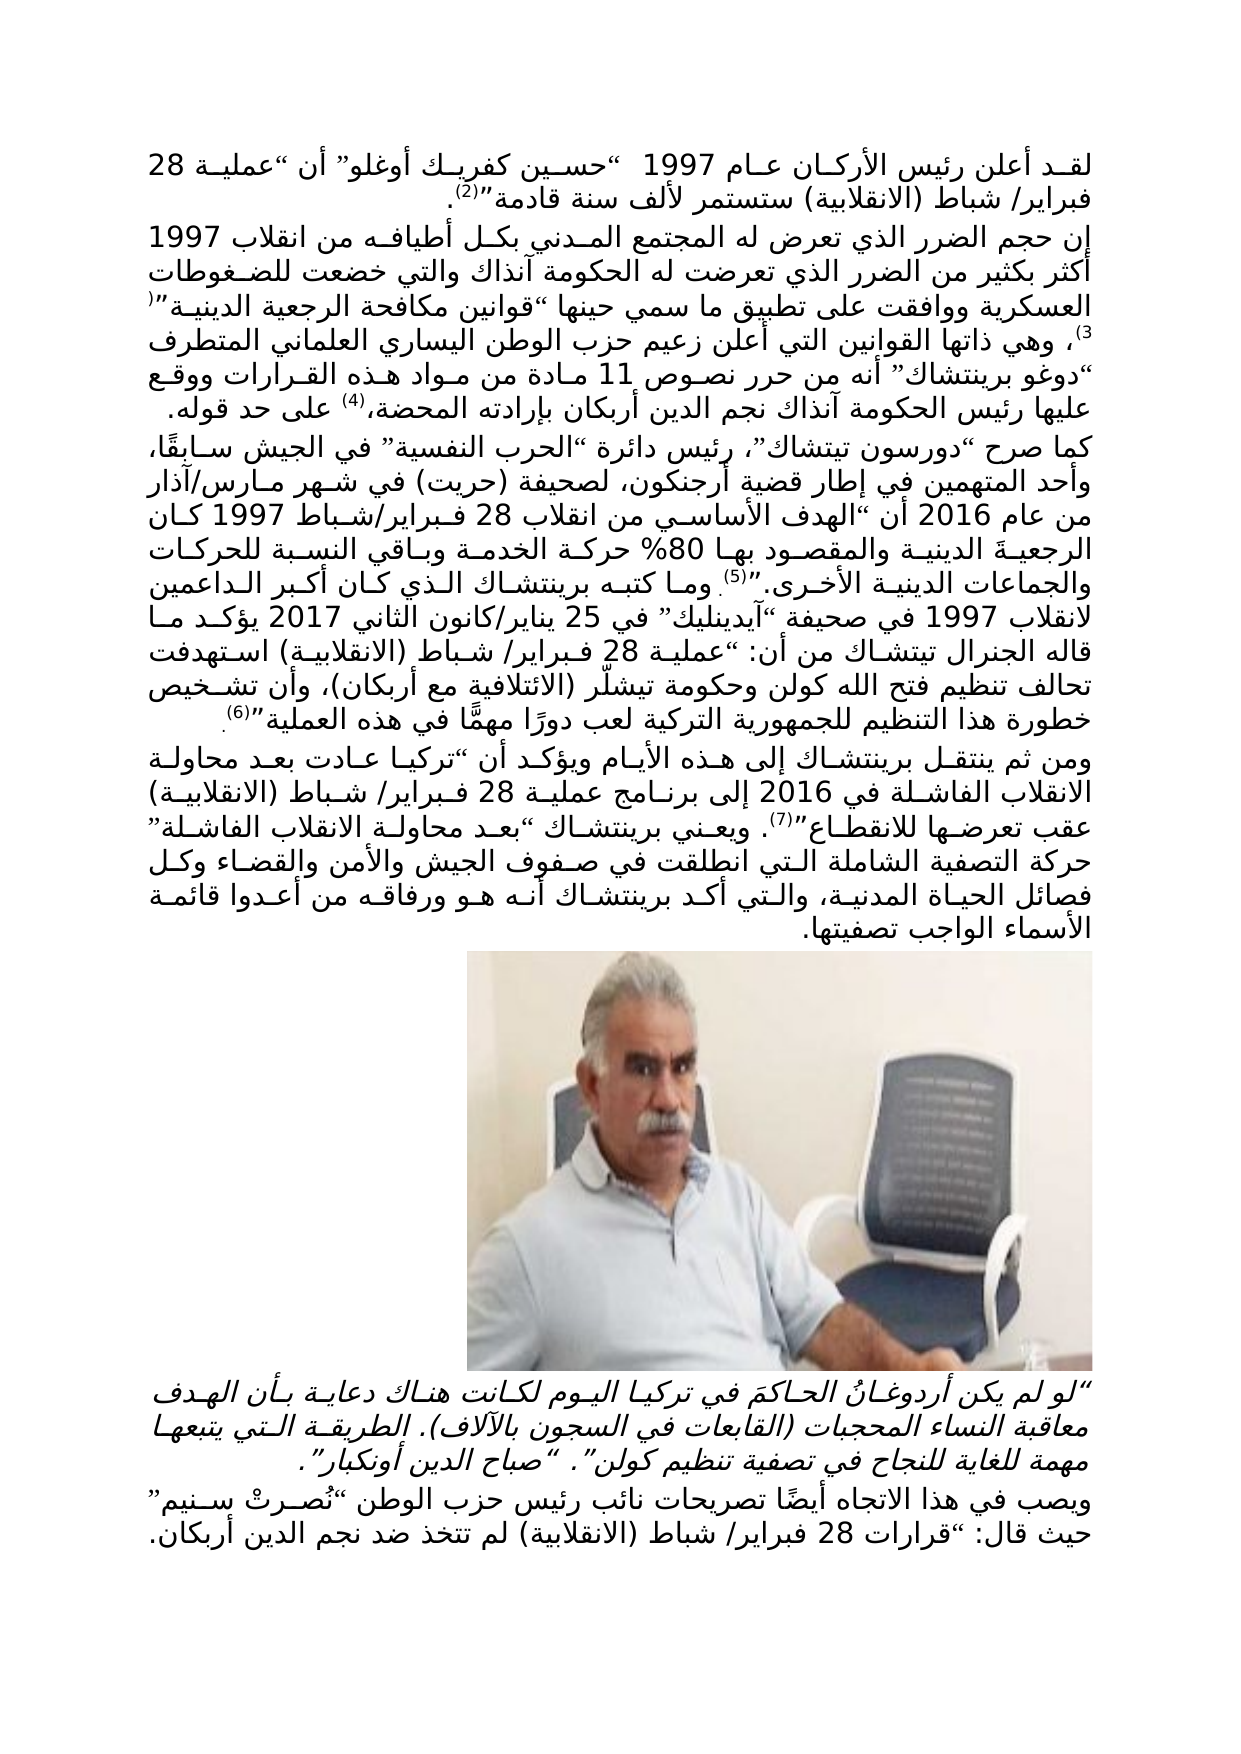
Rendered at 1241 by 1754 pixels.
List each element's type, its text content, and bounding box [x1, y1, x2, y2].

text إن حجم الضرر الذي تعرض له المجتمع المدني بكل أطيافه من انقلاب 1997 أكثر بكثير من الضرر الذي تعرضت له الحكومة آنذاك والتي خضعت للضغوطات العسكرية ووافقت على تطبيق ما سمي حينها “قوانين مكافحة الرجعية الدينية”(3)، وهي ذاتها القوانين التي أعلن زعيم حزب الوطن اليساري العلماني المتطرف “دوغو برينتشاك” أنه من حرر نصوص 11 مادة من مواد هذه القرارات ووقع عليها رئيس الحكومة آنذاك نجم الدين أربكان بإرادته المحضة،(4) على حد قوله. [148, 221, 1093, 425]
text ومن ثم ينتقل برينتشاك إلى هذه الأيام ويؤكد أن “تركيا عادت بعد محاولة الانقلاب الفاشلة في 2016 إلى برنامج عملية 28 فبراير/ شباط (الانقلابية) عقب تعرضها للانقطاع”(7). ويعني برينتشاك “بعد محاولة الانقلاب الفاشلة” حركة التصفية الشاملة التي انطلقت في صفوف الجيش والأمن والقضاء وكل فصائل الحياة المدنية، والتي أكد برينتشاك أنه هو ورفاقه من أعدوا قائمة الأسماء الواجب تصفيتها. [148, 742, 1093, 946]
picture [467, 951, 1093, 1371]
text كما صرح “دورسون تيتشاك”، رئيس دائرة “الحرب النفسية” في الجيش سابقًا، وأحد المتهمين في إطار قضية أرجنكون، لصحيفة (حريت) في شهر مارس/آذار من عام 2016 أن “الهدف الأساسي من انقلاب 28 فبراير/شباط 1997 كان الرجعيةَ الدينية والمقصود بها 80% حركة الخدمة وباقي النسبة للحركات والجماعات الدينية الأخرى.”(5). وما كتبه برينتشاك الذي كان أكبر الداعمين لانقلاب 1997 في صحيفة “آيدينليك” في 25 يناير/كانون الثاني 2017 يؤكد ما قاله الجنرال تيتشاك من أن: “عملية 28 فبراير/ شباط (الانقلابية) استهدفت تحالف تنظيم فتح الله كولن وحكومة تيشلّر (الائتلافية مع أربكان)، وأن تشخيص خطورة هذا التنظيم للجمهورية التركية لعب دورًا مهمًّا في هذه العملية”(6). [148, 430, 1093, 737]
text لقد أعلن رئيس الأركان عام 1997 “حسين كفريك أوغلو” أن “عملية 28 فبراير/ شباط (الانقلابية) ستستمر لألف سنة قادمة”(2). [148, 148, 1093, 216]
text “لو لم يكن أردوغانُ الحاكمَ في تركيا اليوم لكانت هناك دعاية بأن الهدف معاقبة النساء المحجبات (القابعات في السجون بالآلاف). الطريقة التي يتبعها مهمة للغاية للنجاح في تصفية تنظيم كولن”. “صباح الدين أونكبار”. [148, 1375, 1089, 1477]
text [148, 1482, 1093, 1551]
